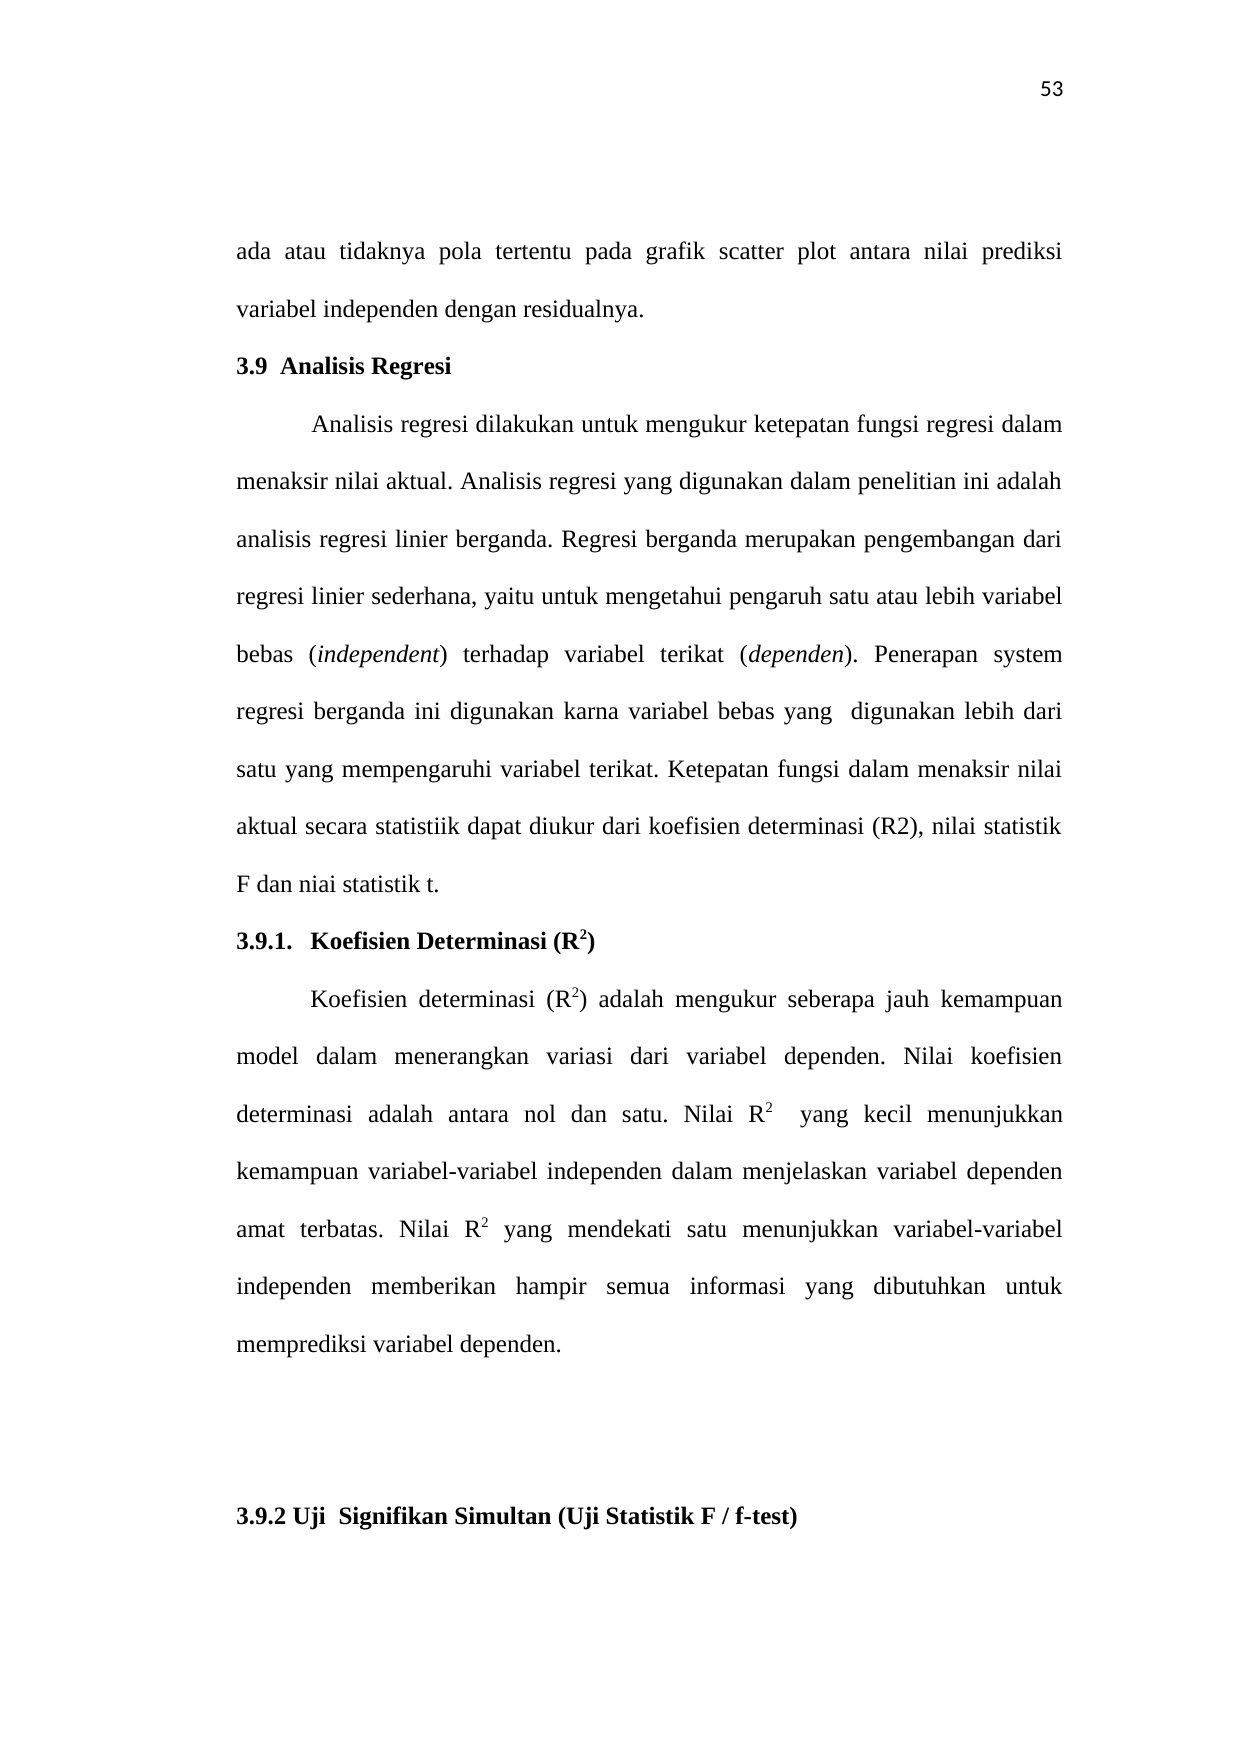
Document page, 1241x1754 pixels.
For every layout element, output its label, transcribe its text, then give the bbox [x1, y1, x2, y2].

text 3.9.2 Uji Signifikan Simultan (Uji Statistik F / f-test) [236, 1501, 1063, 1530]
text Analisis regresi dilakukan untuk mengukur ketepatan fungsi regresi dalam menaksir nilai aktual. Analisis regresi yang digunakan dalam penelitian ini adalah analisis regresi linier berganda. Regresi berganda merupakan pengembangan dari regresi linier sederhana, yaitu untuk mengetahui pengaruh satu atau lebih variabel bebas (independent) terhadap variabel terikat (dependen). Penerapan system regresi berganda ini digunakan karna variabel bebas yang digunakan lebih dari satu yang mempengaruhi variabel terikat. Ketepatan fungsi dalam menaksir nilai aktual secara statistiik dapat diukur dari koefisien determinasi (R2), nilai statistik F dan niai statistik t. [192, 409, 1063, 897]
list Koefisien Determinasi (R2) [236, 926, 1063, 955]
text 3.9 Analisis Regresi [236, 351, 1063, 380]
text Koefisien determinasi (R2) adalah mengukur seberapa jauh kemampuan model dalam menerangkan variasi dari variabel dependen. Nilai koefisien determinasi adalah antara nol dan satu. Nilai R2 yang kecil menunjukkan kemampuan variabel-variabel independen dalam menjelaskan variabel dependen amat terbatas. Nilai R2 yang mendekati satu menunjukkan variabel-variabel independen memberikan hampir semua informasi yang dibutuhkan untuk memprediksi variabel dependen. [236, 984, 1063, 1357]
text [236, 236, 1063, 322]
